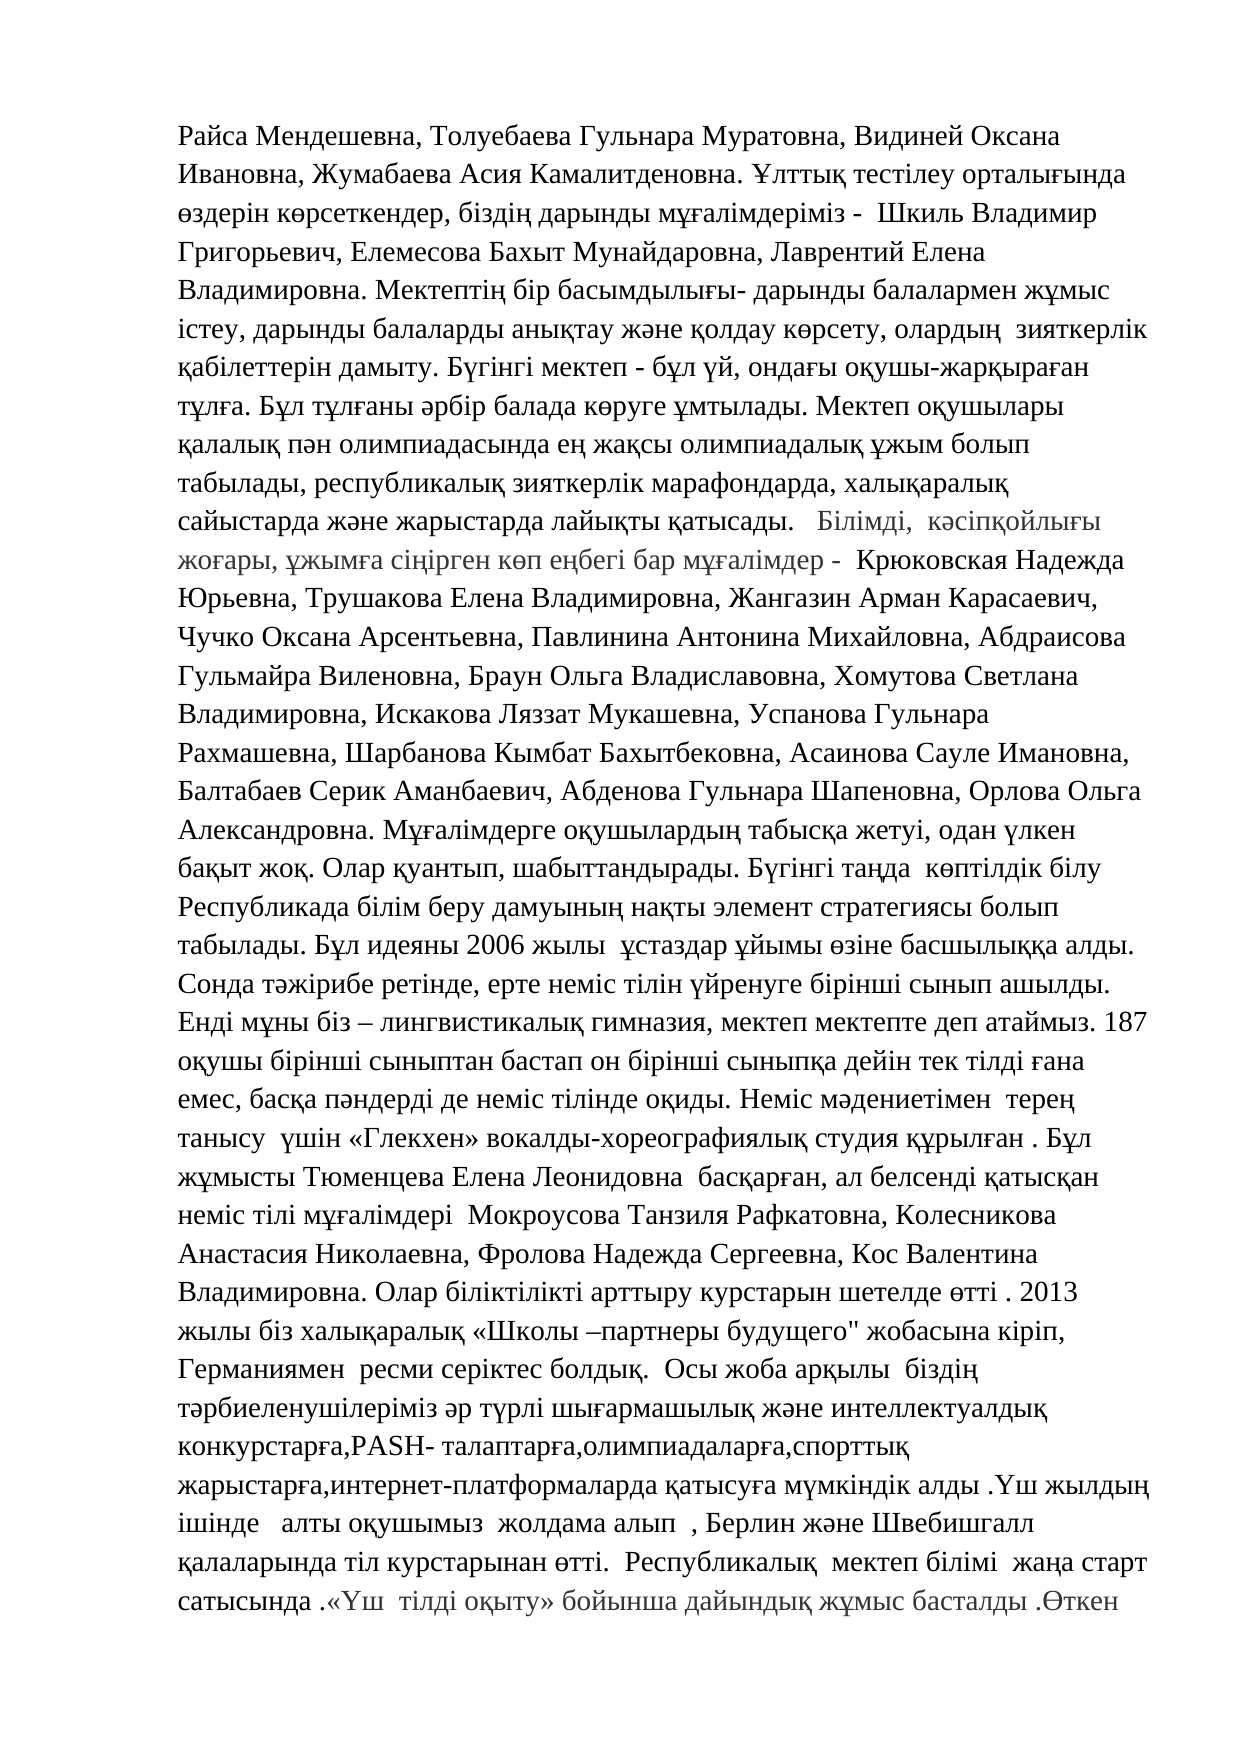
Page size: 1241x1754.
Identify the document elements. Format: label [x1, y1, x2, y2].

text [177, 118, 1152, 1616]
